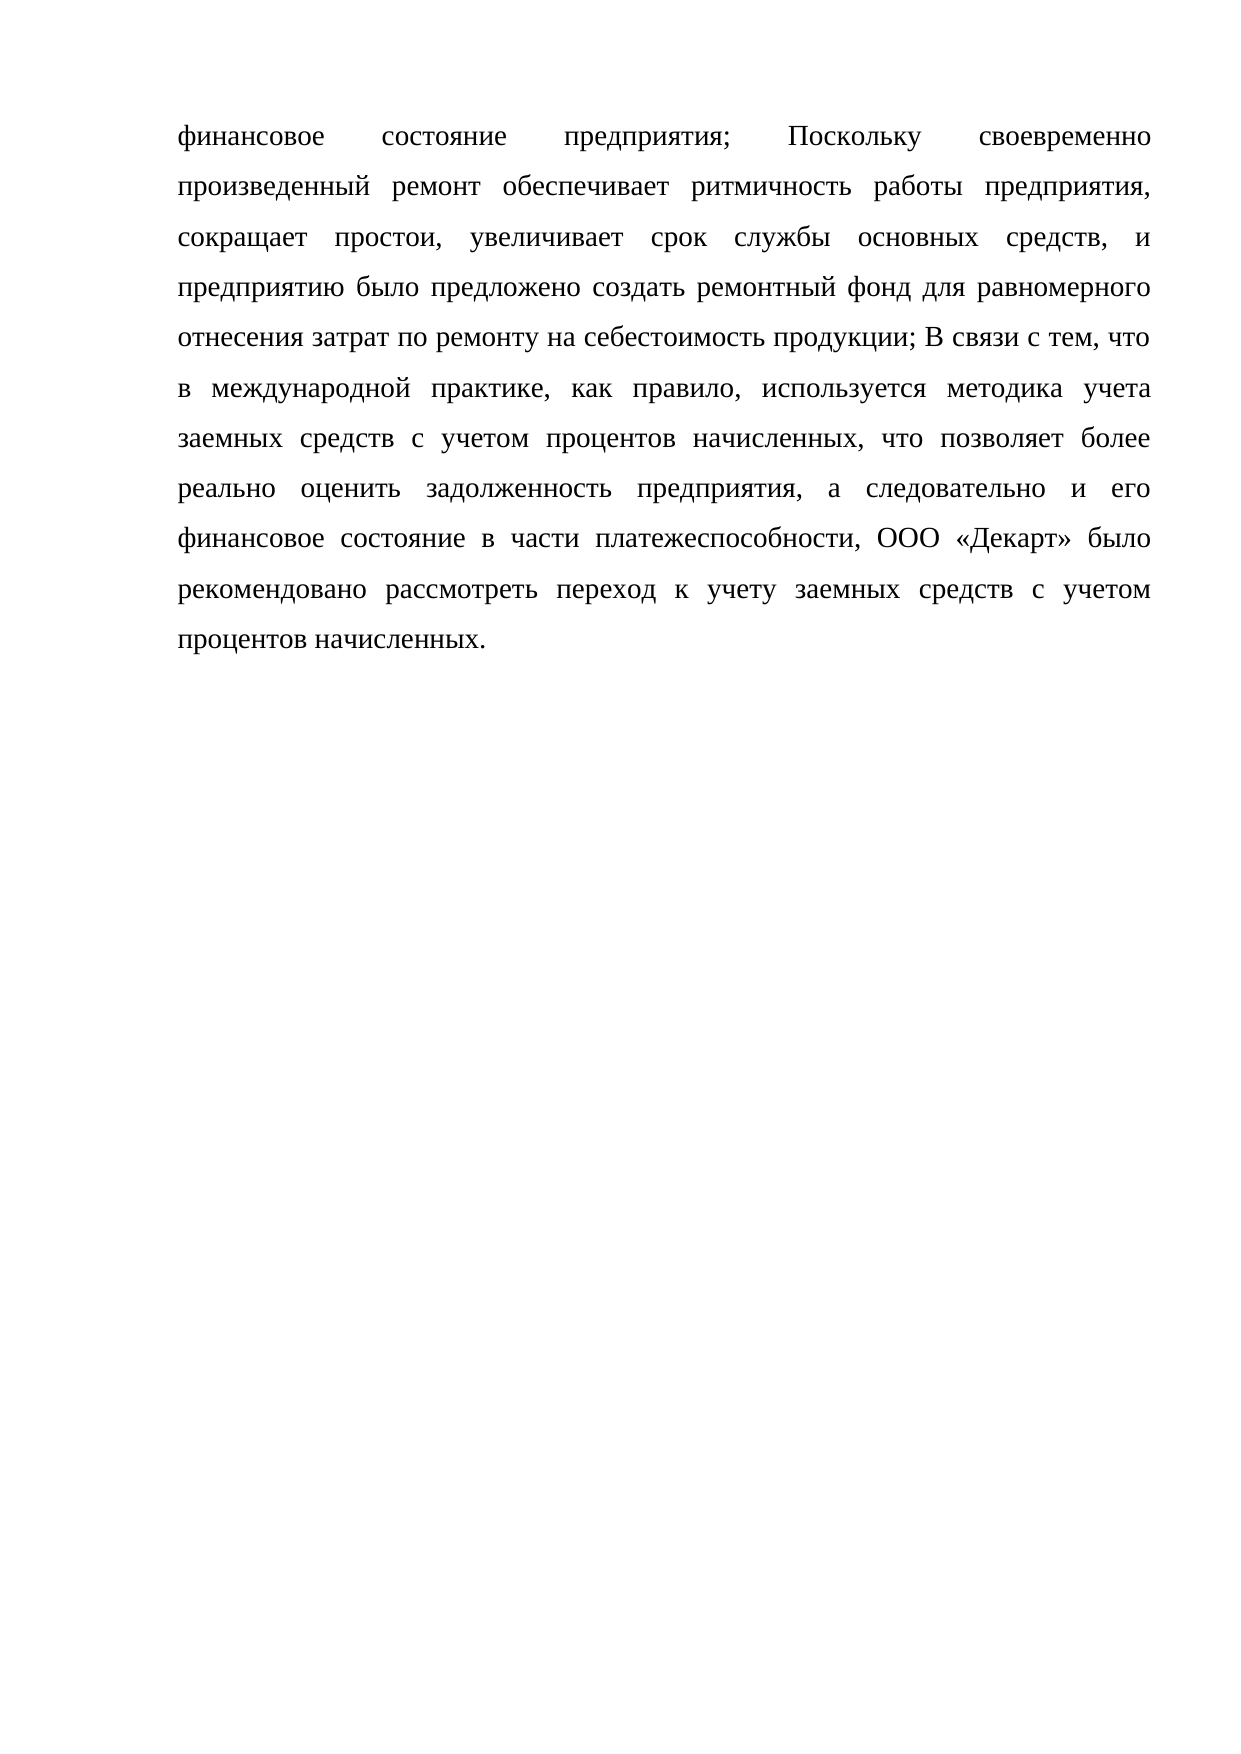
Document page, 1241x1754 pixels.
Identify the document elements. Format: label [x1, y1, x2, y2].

text [177, 118, 1152, 655]
